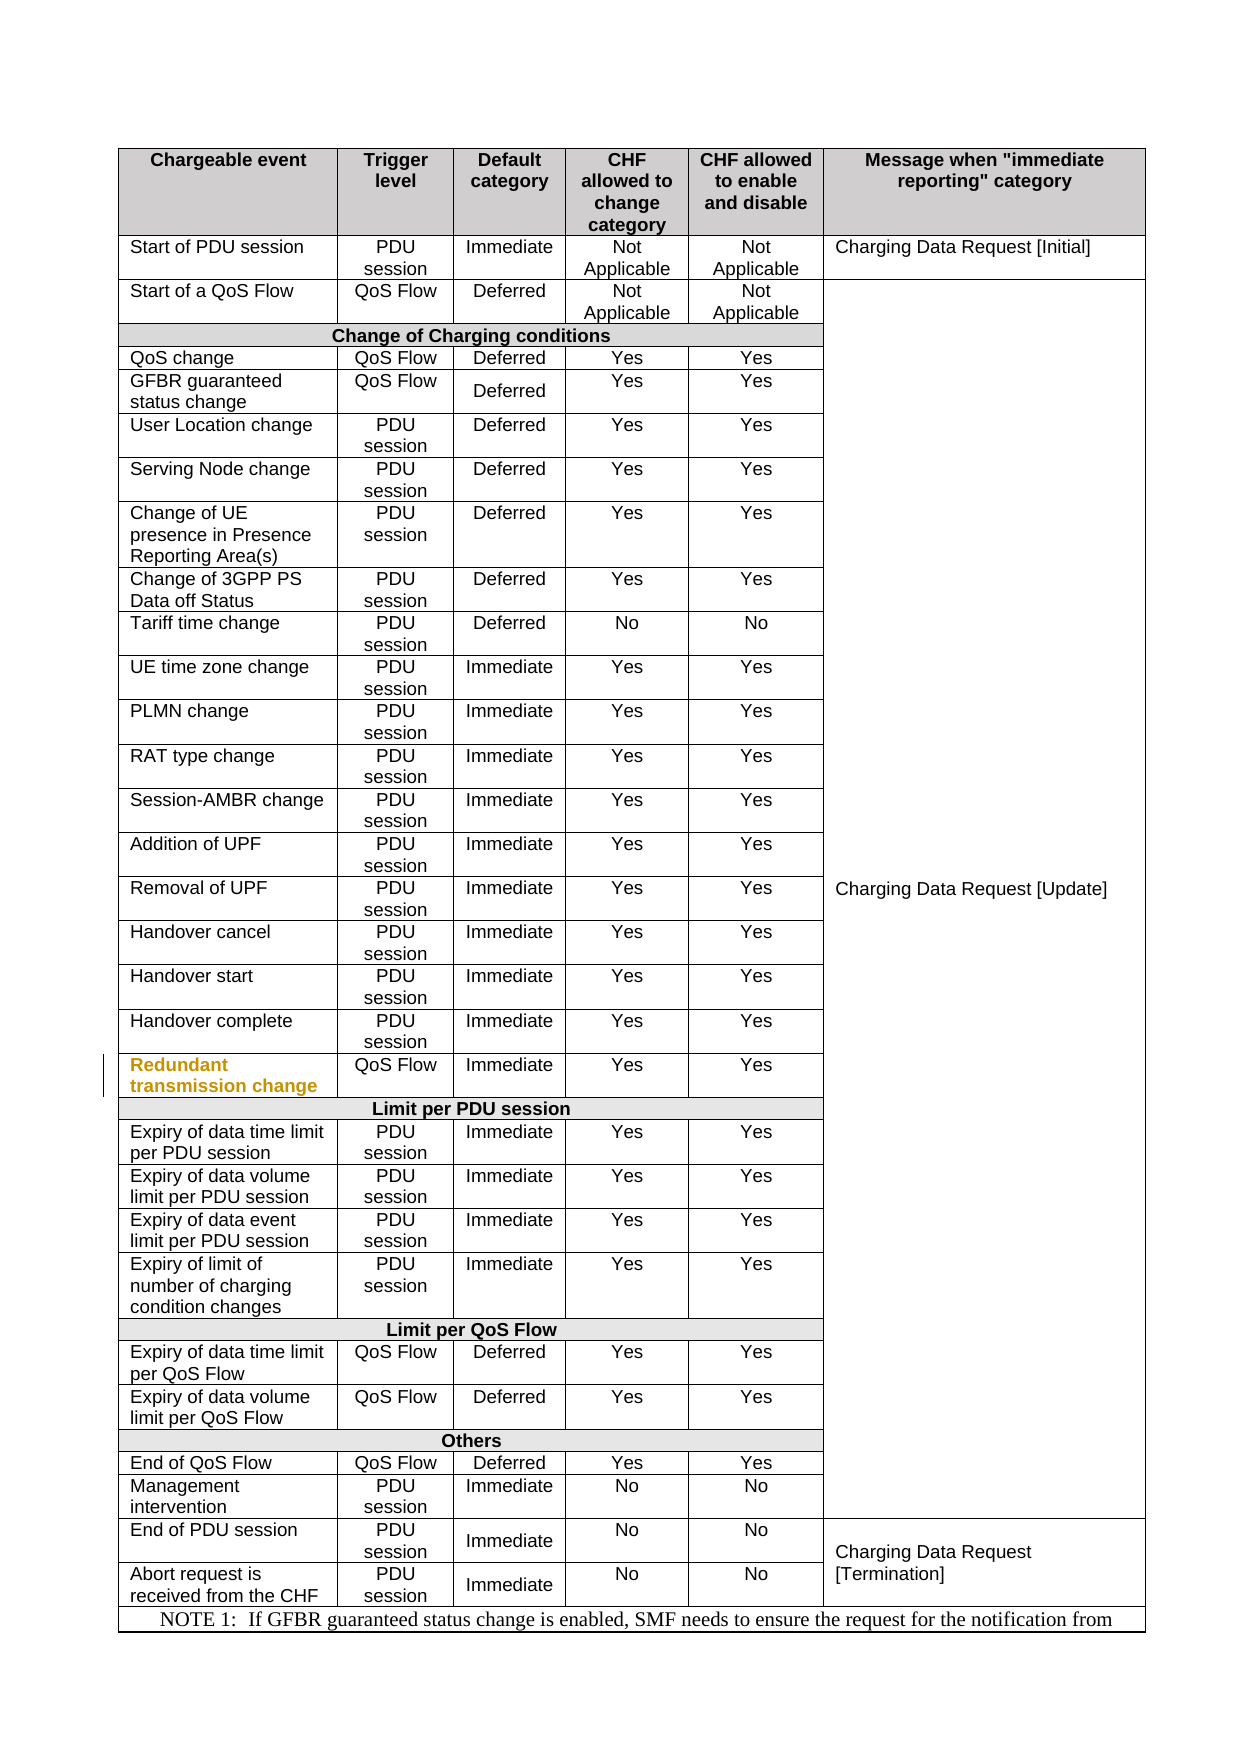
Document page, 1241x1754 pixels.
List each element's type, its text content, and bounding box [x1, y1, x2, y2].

table_cell PDU session [338, 965, 453, 1008]
table_cell Deferred [454, 1341, 565, 1384]
table_cell Expiry of data event limit per PDU session [119, 1209, 337, 1252]
table_cell Expiry of limit of number of charging condition changes [119, 1253, 337, 1318]
table_cell Immediate [454, 789, 565, 832]
table_cell Yes [689, 1010, 823, 1053]
table_cell QoS Flow [338, 1341, 453, 1384]
table_cell Immediate [454, 1165, 565, 1208]
table_cell PDU session [338, 1563, 453, 1606]
table_cell Immediate [454, 1120, 565, 1163]
table_cell Immediate [454, 1209, 565, 1252]
table_cell Yes [566, 1452, 688, 1474]
table_header Default category [454, 149, 565, 235]
table_header Trigger level [338, 149, 453, 235]
table_cell Deferred [454, 347, 565, 368]
table_cell Yes [566, 789, 688, 832]
table_cell PLMN change [119, 700, 337, 743]
table_cell Yes [566, 1165, 688, 1208]
table_cell Yes [689, 458, 823, 501]
table_cell Immediate [454, 1010, 565, 1053]
table_cell Yes [689, 568, 823, 611]
table_header Chargeable event [119, 149, 337, 235]
table_cell PDU session [338, 1519, 453, 1562]
table_cell Yes [689, 1120, 823, 1163]
table_cell Start of PDU session [119, 236, 337, 279]
table_cell PDU session [338, 1010, 453, 1053]
table_cell Deferred [454, 458, 565, 501]
table_cell Deferred [454, 1452, 565, 1474]
table_cell End of PDU session [119, 1519, 337, 1562]
table_cell Yes [566, 1253, 688, 1318]
table_cell PDU session [338, 458, 453, 501]
table_cell QoS Flow [338, 1452, 453, 1474]
table_cell PDU session [338, 877, 453, 920]
table_cell Handover complete [119, 1010, 337, 1053]
table_cell Immediate [454, 833, 565, 876]
table_cell Immediate [454, 656, 565, 699]
table_cell Tariff time change [119, 612, 337, 655]
table_cell Deferred [454, 612, 565, 655]
table_cell User Location change [119, 414, 337, 457]
table_cell PDU session [338, 833, 453, 876]
table_cell Management intervention [119, 1475, 337, 1518]
table_cell PDU session [338, 656, 453, 699]
table_cell Deferred [454, 280, 565, 323]
table_header CHF allowed to change category [566, 149, 688, 235]
table_cell No [566, 1563, 688, 1606]
table_cell Expiry of data volume limit per QoS Flow [119, 1385, 337, 1428]
table_cell Session-AMBR change [119, 789, 337, 832]
table_cell Serving Node change [119, 458, 337, 501]
table_cell Deferred [454, 1385, 565, 1428]
table_cell Yes [689, 1253, 823, 1318]
table_cell Immediate [454, 921, 565, 964]
table_cell Charging Data Request [Update] [824, 280, 1145, 1518]
table_cell Change of 3GPP PS Data off Status [119, 568, 337, 611]
table_cell Redundant transmission change [119, 1054, 337, 1097]
table_cell Immediate [454, 965, 565, 1008]
table_cell No [689, 1563, 823, 1606]
table_cell Immediate [454, 1253, 565, 1318]
table_cell Addition of UPF [119, 833, 337, 876]
table_cell Abort request is received from the CHF [119, 1563, 337, 1606]
table_cell Start of a QoS Flow [119, 280, 337, 323]
table_cell Yes [566, 1209, 688, 1252]
table_cell Yes [566, 1385, 688, 1428]
table_cell Yes [689, 877, 823, 920]
table_cell Immediate [454, 1054, 565, 1097]
table_cell UE time zone change [119, 656, 337, 699]
table_cell Yes [566, 656, 688, 699]
table_cell PDU session [338, 745, 453, 788]
table_cell Yes [689, 965, 823, 1008]
table_cell PDU session [338, 1120, 453, 1163]
table_cell Change of Charging conditions [119, 324, 823, 346]
table_cell End of QoS Flow [119, 1452, 337, 1474]
table_cell Not Applicable [566, 280, 688, 323]
table_cell Handover cancel [119, 921, 337, 964]
table_header CHF allowed to enable and disable [689, 149, 823, 235]
table_cell Not Applicable [689, 236, 823, 279]
table_cell Charging Data Request [Initial] [824, 236, 1145, 279]
table_cell Yes [689, 414, 823, 457]
table_cell Immediate [454, 745, 565, 788]
table_cell Yes [566, 700, 688, 743]
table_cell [119, 1607, 1145, 1631]
table_cell PDU session [338, 502, 453, 567]
table_cell Others [119, 1430, 823, 1451]
table_cell Yes [566, 1120, 688, 1163]
table_cell Deferred [454, 568, 565, 611]
table_cell PDU session [338, 1165, 453, 1208]
table_cell Yes [566, 745, 688, 788]
table_cell PDU session [338, 1253, 453, 1318]
table_cell Yes [689, 745, 823, 788]
table_cell Immediate [454, 1519, 565, 1562]
table_cell Yes [689, 502, 823, 567]
table_cell PDU session [338, 414, 453, 457]
table_cell Yes [566, 877, 688, 920]
table_cell Expiry of data time limit per PDU session [119, 1120, 337, 1163]
table_cell Yes [689, 700, 823, 743]
table_cell Yes [689, 347, 823, 368]
table_cell Limit per PDU session [119, 1098, 823, 1119]
table_cell Yes [566, 502, 688, 567]
table_cell PDU session [338, 921, 453, 964]
table_cell Yes [566, 347, 688, 368]
table_cell Expiry of data volume limit per PDU session [119, 1165, 337, 1208]
table_cell No [689, 612, 823, 655]
table_cell Not Applicable [566, 236, 688, 279]
table_cell Expiry of data time limit per QoS Flow [119, 1341, 337, 1384]
table_cell GFBR guaranteed status change [119, 370, 337, 413]
table_cell Yes [566, 458, 688, 501]
table_cell PDU session [338, 789, 453, 832]
table_cell Limit per QoS Flow [119, 1319, 823, 1340]
table_cell PDU session [338, 700, 453, 743]
table_cell Yes [566, 965, 688, 1008]
table_cell Yes [689, 1165, 823, 1208]
table_cell Deferred [454, 370, 565, 413]
table_cell Yes [566, 568, 688, 611]
table_cell QoS Flow [338, 1385, 453, 1428]
table_cell No [566, 612, 688, 655]
table_cell QoS Flow [338, 1054, 453, 1097]
table_cell Immediate [454, 877, 565, 920]
table_cell Yes [689, 656, 823, 699]
table_cell PDU session [338, 236, 453, 279]
table_cell PDU session [338, 612, 453, 655]
table_header Message when "immediate reporting" category [824, 149, 1145, 235]
table_cell Change of UE presence in Presence Reporting Area(s) [119, 502, 337, 567]
table_cell Removal of UPF [119, 877, 337, 920]
table_cell Yes [566, 833, 688, 876]
table_cell No [566, 1519, 688, 1562]
table_cell Immediate [454, 1563, 565, 1606]
table_cell Deferred [454, 414, 565, 457]
table_cell Immediate [454, 236, 565, 279]
table_cell Immediate [454, 700, 565, 743]
table_cell Yes [566, 1010, 688, 1053]
table_cell Yes [689, 921, 823, 964]
table_cell No [689, 1475, 823, 1518]
table_cell Immediate [454, 1475, 565, 1518]
table_cell Not Applicable [689, 280, 823, 323]
table_cell Yes [689, 1452, 823, 1474]
table_cell Yes [689, 833, 823, 876]
table_cell QoS Flow [338, 370, 453, 413]
table_cell Yes [689, 370, 823, 413]
table_cell Yes [566, 1054, 688, 1097]
table_cell Yes [689, 1341, 823, 1384]
table_cell Handover start [119, 965, 337, 1008]
table_cell No [566, 1475, 688, 1518]
table_cell Yes [566, 921, 688, 964]
table_cell Yes [689, 1054, 823, 1097]
table_cell Yes [566, 1341, 688, 1384]
table_cell Yes [689, 1385, 823, 1428]
table_cell PDU session [338, 1209, 453, 1252]
table_cell QoS change [119, 347, 337, 368]
table_cell No [689, 1519, 823, 1562]
table_cell PDU session [338, 1475, 453, 1518]
table_cell QoS Flow [338, 347, 453, 368]
table_cell Yes [566, 414, 688, 457]
table_cell PDU session [338, 568, 453, 611]
table_cell Yes [566, 370, 688, 413]
table_cell Deferred [454, 502, 565, 567]
table_cell Charging Data Request [Termination] [824, 1519, 1145, 1606]
table_cell Yes [689, 789, 823, 832]
table_cell RAT type change [119, 745, 337, 788]
table_cell QoS Flow [338, 280, 453, 323]
table_cell Yes [689, 1209, 823, 1252]
